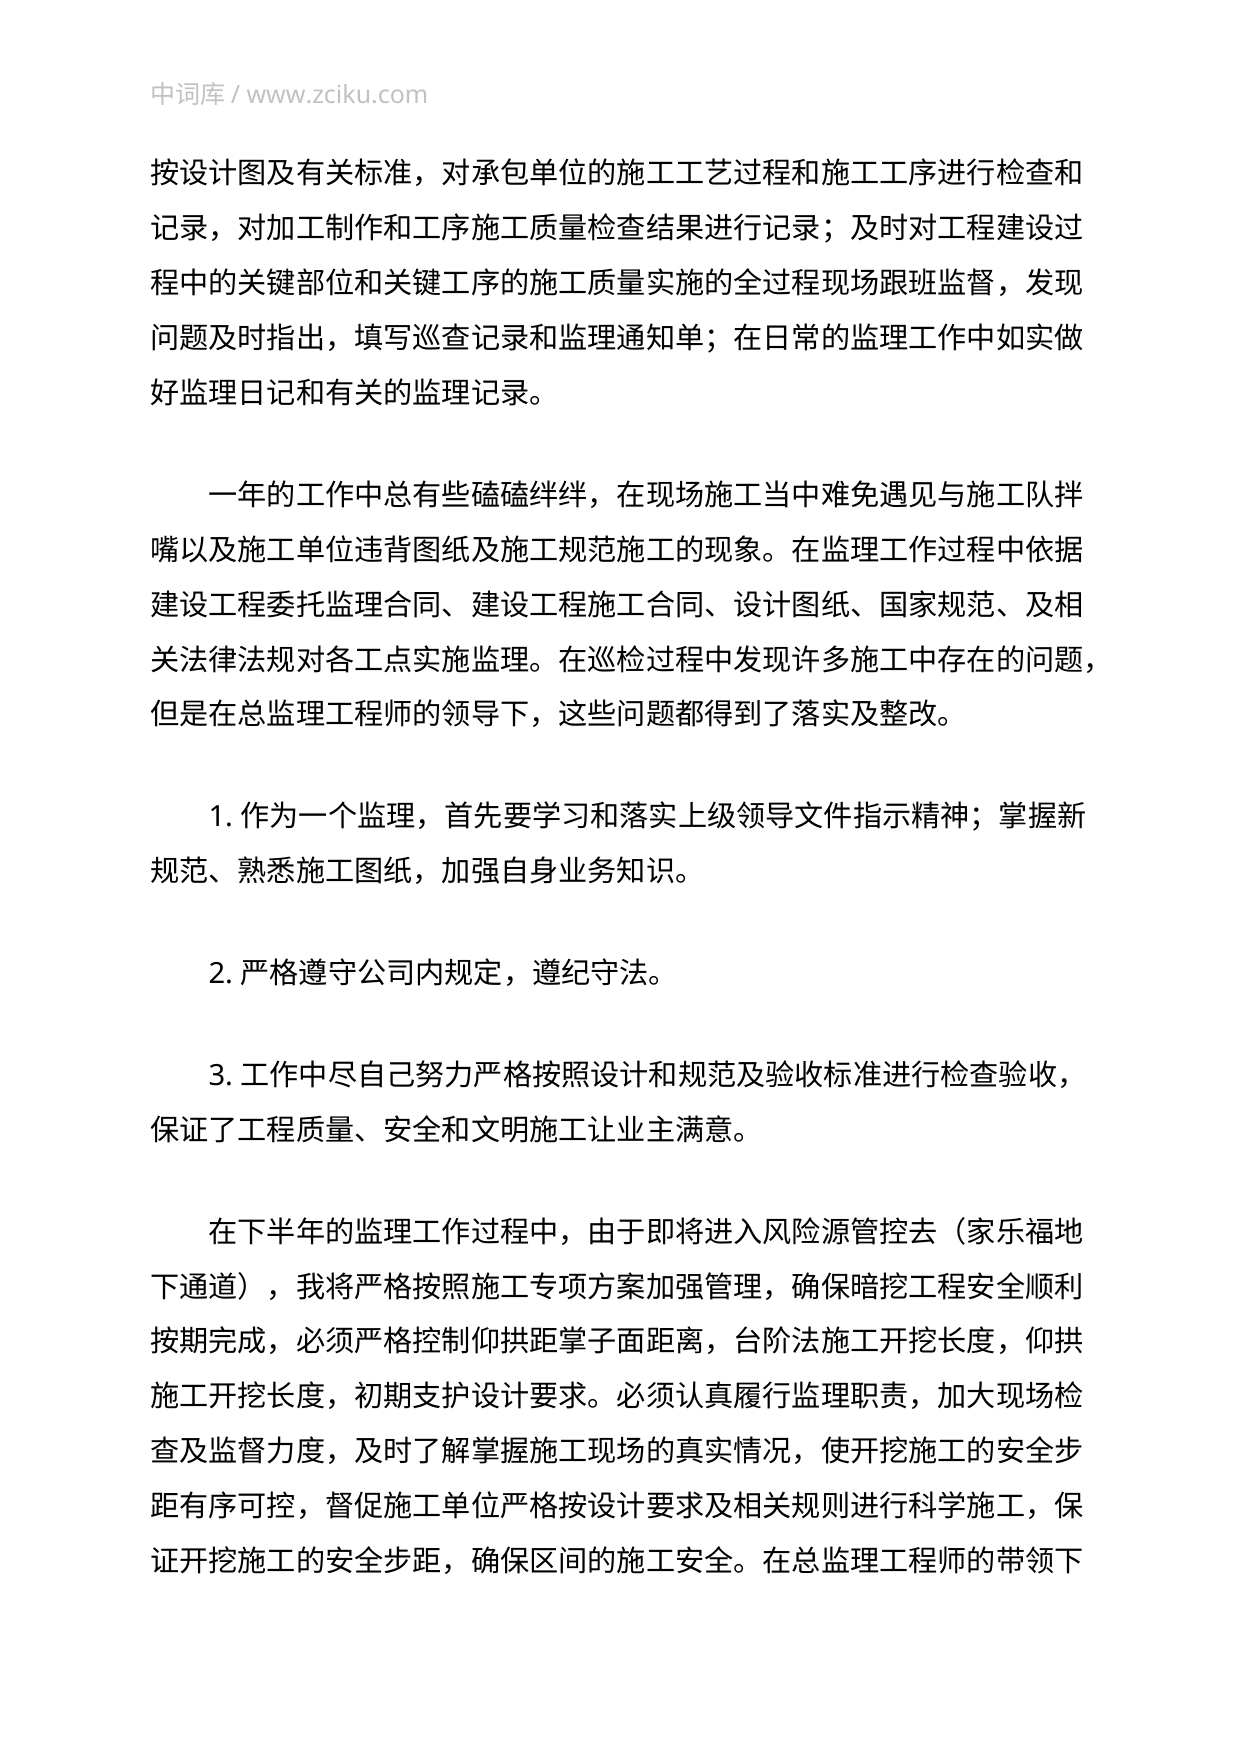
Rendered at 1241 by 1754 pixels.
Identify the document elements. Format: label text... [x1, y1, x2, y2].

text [150, 150, 1090, 412]
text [150, 1208, 1090, 1580]
text 2. 严格遵守公司内规定，遵纪守法。 [150, 949, 1090, 992]
text 一年的工作中总有些磕磕绊绊，在现场施工当中难免遇见与施工队拌嘴以及施工单位违背图纸及施工规范施工的现象。在监理工作过程中依据建设工程委托监理合同、建设工程施工合同、设计图纸、国家规范、及相关法律法规对各工点实施监理。在巡检过程中发现许多施工中存在的问题，但是在总监理工程师的领导下，这些问题都得到了落实及整改。 [150, 471, 1090, 733]
text 1. 作为一个监理，首先要学习和落实上级领导文件指示精神；掌握新规范、熟悉施工图纸，加强自身业务知识。 [150, 793, 1090, 890]
text 3. 工作中尽自己努力严格按照设计和规范及验收标准进行检查验收，保证了工程质量、安全和文明施工让业主满意。 [150, 1051, 1090, 1149]
